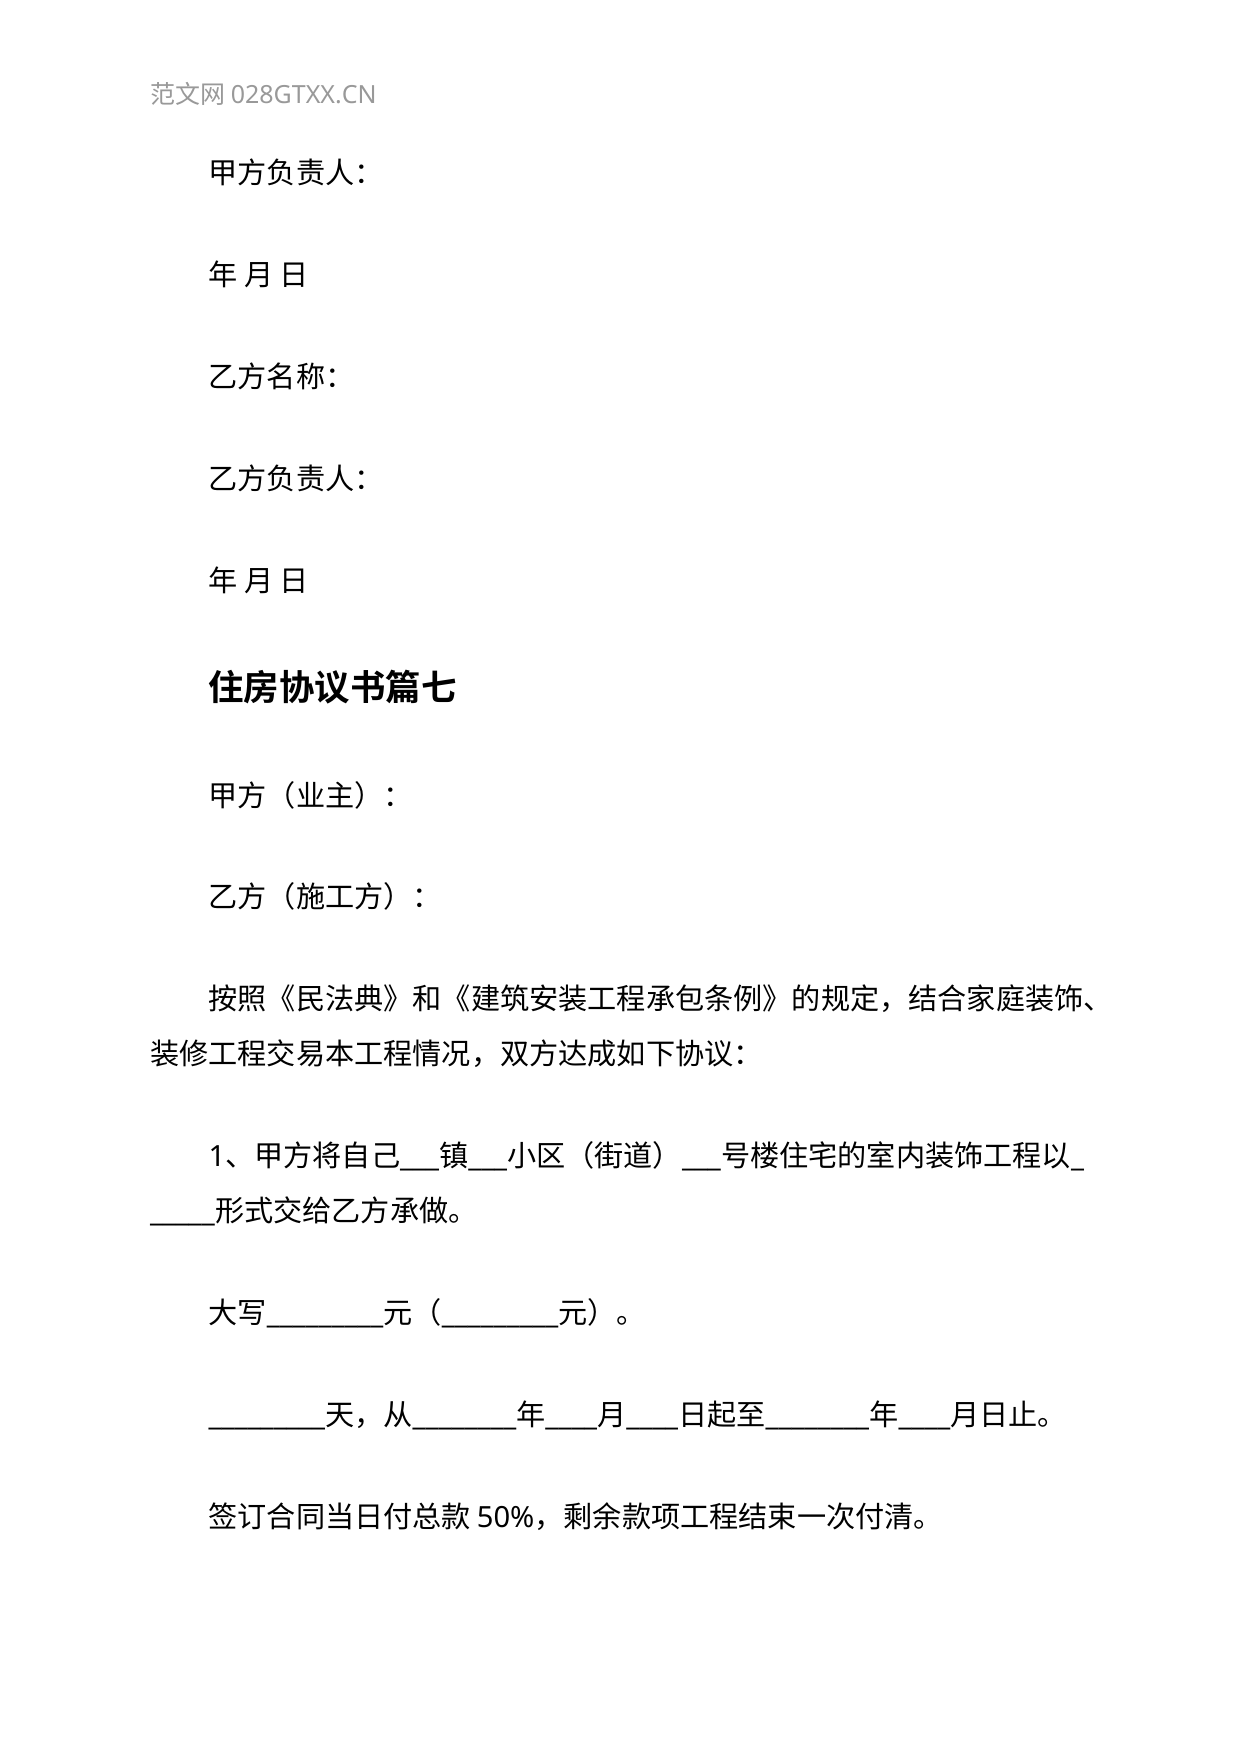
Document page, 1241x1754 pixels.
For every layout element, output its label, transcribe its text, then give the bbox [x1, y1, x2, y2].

text 甲方（业主）： [150, 772, 1090, 814]
text 大写_________元（_________元）。 [150, 1289, 1090, 1332]
text 1、甲方将自己___镇___小区（街道）___号楼住宅的室内装饰工程以______形式交给乙方承做。 [150, 1132, 1090, 1230]
text _________天，从________年____月____日起至________年____月日止。 [150, 1391, 1090, 1434]
text 年 月 日 [150, 557, 1090, 599]
text 年 月 日 [150, 252, 1090, 294]
text 乙方负责人： [150, 455, 1090, 498]
text 乙方名称： [150, 353, 1090, 396]
text 按照《民法典》和《建筑安装工程承包条例》的规定，结合家庭装饰、装修工程交易本工程情况，双方达成如下协议： [150, 976, 1090, 1073]
text 甲方负责人： [150, 150, 1090, 192]
text 乙方（施工方）： [150, 874, 1090, 916]
text 签订合同当日付总款50%，剩余款项工程结束一次付清。 [150, 1493, 1090, 1536]
text 住房协议书篇七 [150, 659, 1090, 710]
